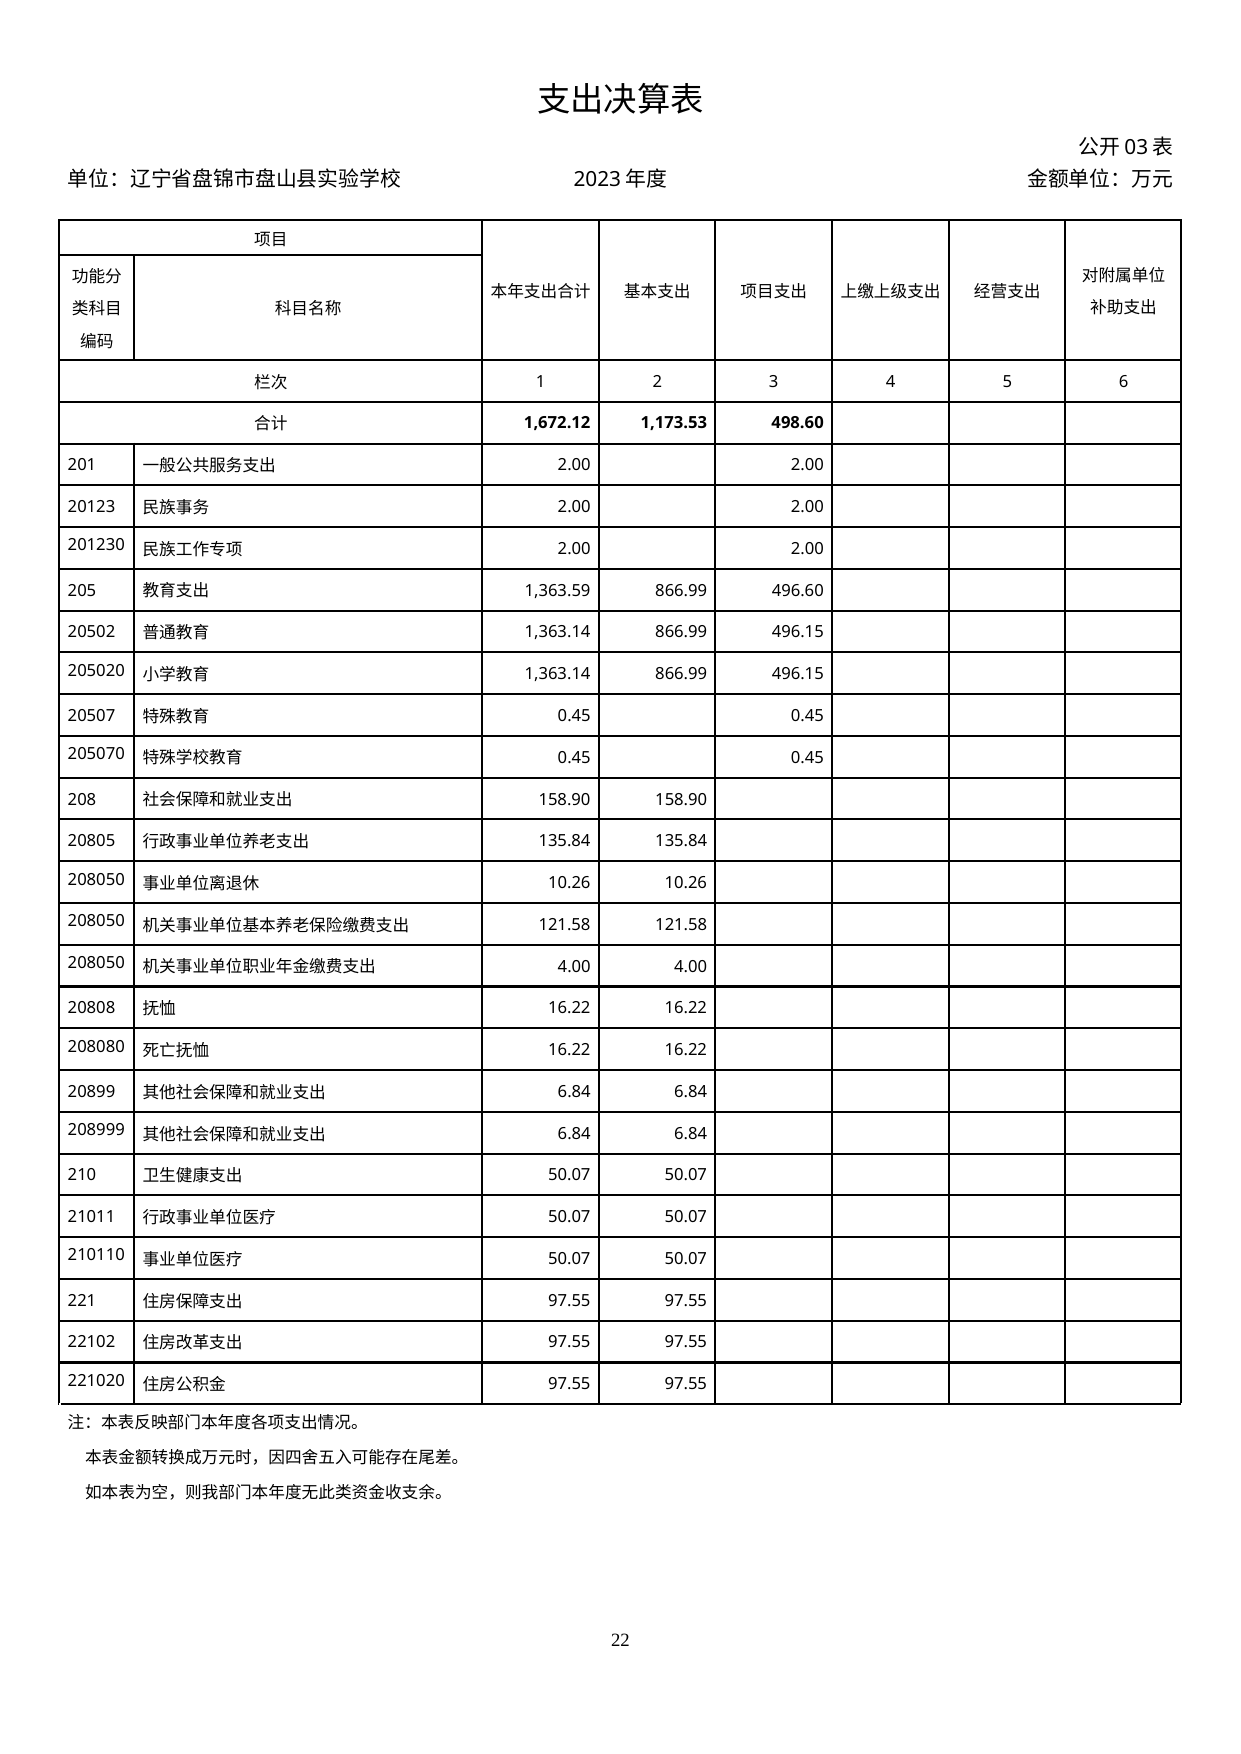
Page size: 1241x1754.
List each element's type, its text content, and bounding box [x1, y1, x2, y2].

table_cell 4.00 [483, 946, 598, 985]
text 支出决算表 [59, 64, 1181, 129]
table_cell [950, 737, 1064, 777]
table_cell 866.99 [600, 612, 714, 651]
table_cell 一般公共服务支出 [135, 445, 481, 484]
table_cell [1066, 445, 1180, 484]
table_cell 866.99 [600, 570, 714, 609]
table_cell [833, 403, 948, 442]
table_cell 496.15 [716, 612, 831, 651]
table_cell [600, 695, 714, 735]
table_cell [1066, 528, 1180, 568]
table_cell 教育支出 [135, 570, 481, 609]
table_cell [833, 1196, 948, 1236]
table_cell 行政事业单位医疗 [135, 1196, 481, 1236]
table_cell [950, 862, 1064, 902]
table_cell 1,363.59 [483, 570, 598, 609]
table_cell [1066, 403, 1180, 442]
table_cell [1066, 1071, 1180, 1111]
table_cell 205 [60, 570, 133, 609]
table_cell 科目名称 [135, 256, 481, 359]
table_cell [1066, 612, 1180, 651]
table_cell 97.55 [483, 1364, 598, 1403]
table_cell 行政事业单位养老支出 [135, 820, 481, 860]
table_cell [833, 1322, 948, 1361]
table_cell 本表金额转换成万元时，因四舍五入可能存在尾差。 [60, 1438, 1181, 1473]
table_cell 其他社会保障和就业支出 [135, 1071, 481, 1111]
table_cell 金额单位：万元 [724, 162, 1181, 194]
table_cell 2080502 [60, 862, 133, 902]
table_cell [833, 946, 948, 985]
table_cell [833, 1155, 948, 1194]
table_cell [950, 1071, 1064, 1111]
table_cell [716, 1029, 831, 1069]
table_cell 2050202 [60, 653, 133, 693]
table_cell 97.55 [483, 1280, 598, 1319]
table_cell 小学教育 [135, 653, 481, 693]
table_cell [1066, 737, 1180, 777]
table_cell [1066, 1280, 1180, 1319]
table_cell 死亡抚恤 [135, 1029, 481, 1069]
table_cell 121.58 [483, 904, 598, 944]
table_cell [1066, 820, 1180, 860]
table_cell 20507 [60, 695, 133, 735]
table_cell 注：本表反映部门本年度各项支出情况。 [60, 1404, 1181, 1438]
table_cell [1066, 570, 1180, 609]
table_cell 135.84 [600, 820, 714, 860]
table_cell [1066, 1322, 1180, 1361]
table_cell 6 [1066, 361, 1180, 401]
table_cell [833, 1238, 948, 1278]
table_cell 普通教育 [135, 612, 481, 651]
table_cell [833, 1113, 948, 1152]
table_cell [600, 737, 714, 777]
table_cell 6.84 [600, 1071, 714, 1111]
table_header 基本支出 [600, 221, 714, 359]
table_cell [833, 653, 948, 693]
table_cell 158.90 [600, 779, 714, 818]
table_cell 机关事业单位职业年金缴费支出 [135, 946, 481, 985]
table_cell [833, 486, 948, 526]
table_header 经营支出 [950, 221, 1064, 359]
table_cell 135.84 [483, 820, 598, 860]
table_cell [716, 779, 831, 818]
table_cell [950, 570, 1064, 609]
table_cell 496.15 [716, 653, 831, 693]
table_cell 50.07 [600, 1238, 714, 1278]
table_cell [1066, 1029, 1180, 1069]
table_cell [950, 1280, 1064, 1319]
table_cell 2080505 [60, 904, 133, 944]
table_cell 特殊学校教育 [135, 737, 481, 777]
table_cell [950, 1364, 1064, 1403]
table_cell 住房公积金 [135, 1364, 481, 1403]
table_cell [1066, 988, 1180, 1027]
table_cell [950, 1113, 1064, 1152]
table_cell 20123 [60, 486, 133, 526]
table_cell 50.07 [600, 1196, 714, 1236]
table_cell [716, 862, 831, 902]
table_cell 2101102 [60, 1238, 133, 1278]
table_cell 2.00 [483, 486, 598, 526]
table_cell 21011 [60, 1196, 133, 1236]
table_cell 50.07 [483, 1196, 598, 1236]
table_cell 0.45 [716, 737, 831, 777]
table_cell [716, 946, 831, 985]
table_cell 0.45 [483, 737, 598, 777]
table_cell 221 [60, 1280, 133, 1319]
table_cell 97.55 [600, 1322, 714, 1361]
table_cell 20808 [60, 988, 133, 1027]
table_cell [716, 1071, 831, 1111]
table_cell [600, 486, 714, 526]
table_header 项目 [60, 221, 481, 254]
table_cell 如本表为空，则我部门本年度无此类资金收支余。 [60, 1473, 1181, 1508]
table_cell 2012304 [60, 528, 133, 568]
table_cell 6.84 [483, 1113, 598, 1152]
table_cell 抚恤 [135, 988, 481, 1027]
table_cell 16.22 [483, 988, 598, 1027]
table_cell 社会保障和就业支出 [135, 779, 481, 818]
table_cell 20899 [60, 1071, 133, 1111]
table_header 上缴上级支出 [833, 221, 948, 359]
table_cell [950, 1029, 1064, 1069]
table_cell [950, 1155, 1064, 1194]
table_cell [716, 1322, 831, 1361]
table_cell 50.07 [600, 1155, 714, 1194]
table_cell [716, 1155, 831, 1194]
table_cell [950, 1322, 1064, 1361]
table_cell 2089999 [60, 1113, 133, 1152]
table_cell [950, 653, 1064, 693]
table_cell 其他社会保障和就业支出 [135, 1113, 481, 1152]
table_cell [1066, 1155, 1180, 1194]
table_cell [950, 946, 1064, 985]
table_cell [1066, 653, 1180, 693]
table_header 对附属单位补助支出 [1066, 221, 1180, 359]
table_cell 10.26 [483, 862, 598, 902]
table_cell [833, 820, 948, 860]
table_cell [716, 1113, 831, 1152]
table_cell [833, 779, 948, 818]
table_cell [1066, 1113, 1180, 1152]
table_cell [950, 486, 1064, 526]
table_cell 机关事业单位基本养老保险缴费支出 [135, 904, 481, 944]
table_cell 2 [600, 361, 714, 401]
table_cell [833, 695, 948, 735]
table_cell [950, 779, 1064, 818]
table_cell [1066, 1196, 1180, 1236]
table_header 公开03表 [59, 129, 1181, 162]
table_cell 5 [950, 361, 1064, 401]
table_cell 97.55 [600, 1280, 714, 1319]
table_cell 50.07 [483, 1238, 598, 1278]
table_cell 1,173.53 [600, 403, 714, 442]
table_cell 20805 [60, 820, 133, 860]
table_cell 2.00 [716, 486, 831, 526]
table_cell 民族工作专项 [135, 528, 481, 568]
table_cell [716, 1280, 831, 1319]
table_cell [833, 737, 948, 777]
table_cell 498.60 [716, 403, 831, 442]
table_cell [950, 1196, 1064, 1236]
table_cell [1066, 695, 1180, 735]
table_cell [950, 1238, 1064, 1278]
table_cell 20502 [60, 612, 133, 651]
table_cell 1,363.14 [483, 653, 598, 693]
table_cell 2080801 [60, 1029, 133, 1069]
table_cell 16.22 [600, 1029, 714, 1069]
table_cell [833, 988, 948, 1027]
table_header 项目支出 [716, 221, 831, 359]
table_cell 民族事务 [135, 486, 481, 526]
table_cell 2.00 [716, 528, 831, 568]
table_cell [716, 988, 831, 1027]
table_cell [716, 820, 831, 860]
table_cell [1066, 1238, 1180, 1278]
table_cell 4.00 [600, 946, 714, 985]
table_cell 496.60 [716, 570, 831, 609]
table_cell [950, 528, 1064, 568]
table_cell 1,672.12 [483, 403, 598, 442]
table_cell [1066, 862, 1180, 902]
table_cell 2080506 [60, 946, 133, 985]
table_cell 住房改革支出 [135, 1322, 481, 1361]
table_cell [833, 612, 948, 651]
table_cell [833, 904, 948, 944]
table_cell [833, 1029, 948, 1069]
table_cell 事业单位医疗 [135, 1238, 481, 1278]
table_cell [833, 528, 948, 568]
table_cell 单位：辽宁省盘锦市盘山县实验学校 [59, 162, 516, 194]
table_cell 2023年度 [516, 162, 724, 194]
table_header 本年支出合计 [483, 221, 598, 359]
table_cell [716, 1238, 831, 1278]
table_cell 2.00 [716, 445, 831, 484]
table_cell [950, 445, 1064, 484]
table_cell [1066, 946, 1180, 985]
table_cell 0.45 [716, 695, 831, 735]
table_cell 1,363.14 [483, 612, 598, 651]
table_cell 栏次 [60, 361, 481, 401]
table_cell 功能分类科目编码 [60, 256, 133, 359]
table_cell [716, 1196, 831, 1236]
table_cell [950, 820, 1064, 860]
table_cell [833, 1071, 948, 1111]
table_cell [716, 1364, 831, 1403]
table_cell 卫生健康支出 [135, 1155, 481, 1194]
table_cell 201 [60, 445, 133, 484]
table_cell 10.26 [600, 862, 714, 902]
table_cell 4 [833, 361, 948, 401]
table_cell [950, 612, 1064, 651]
table_cell [1066, 904, 1180, 944]
table_cell [950, 695, 1064, 735]
table_cell [600, 528, 714, 568]
table_cell 住房保障支出 [135, 1280, 481, 1319]
table_cell 50.07 [483, 1155, 598, 1194]
table_cell 210 [60, 1155, 133, 1194]
table_cell 16.22 [600, 988, 714, 1027]
table_cell 特殊教育 [135, 695, 481, 735]
table_cell [950, 904, 1064, 944]
table_cell 121.58 [600, 904, 714, 944]
table_cell 2.00 [483, 445, 598, 484]
table_cell 2210201 [60, 1364, 133, 1403]
table_cell 97.55 [483, 1322, 598, 1361]
table_cell 2.00 [483, 528, 598, 568]
table_cell [833, 445, 948, 484]
table_cell [950, 403, 1064, 442]
table_cell 208 [60, 779, 133, 818]
table_cell [833, 1364, 948, 1403]
table_cell 1 [483, 361, 598, 401]
table_cell [1066, 486, 1180, 526]
table_cell 3 [716, 361, 831, 401]
table_cell 6.84 [600, 1113, 714, 1152]
table_cell 事业单位离退休 [135, 862, 481, 902]
table_cell 6.84 [483, 1071, 598, 1111]
table_cell [1066, 1364, 1180, 1403]
table_cell [716, 904, 831, 944]
table_cell [833, 1280, 948, 1319]
table_cell 2050701 [60, 737, 133, 777]
table_cell [600, 445, 714, 484]
table_cell [833, 570, 948, 609]
table_cell 0.45 [483, 695, 598, 735]
table_cell [1066, 779, 1180, 818]
table_cell 866.99 [600, 653, 714, 693]
table_cell 97.55 [600, 1364, 714, 1403]
table_cell 合计 [60, 403, 481, 442]
table_cell [833, 862, 948, 902]
table_cell [950, 988, 1064, 1027]
table_cell 158.90 [483, 779, 598, 818]
table_cell 16.22 [483, 1029, 598, 1069]
table_cell 22102 [60, 1322, 133, 1361]
